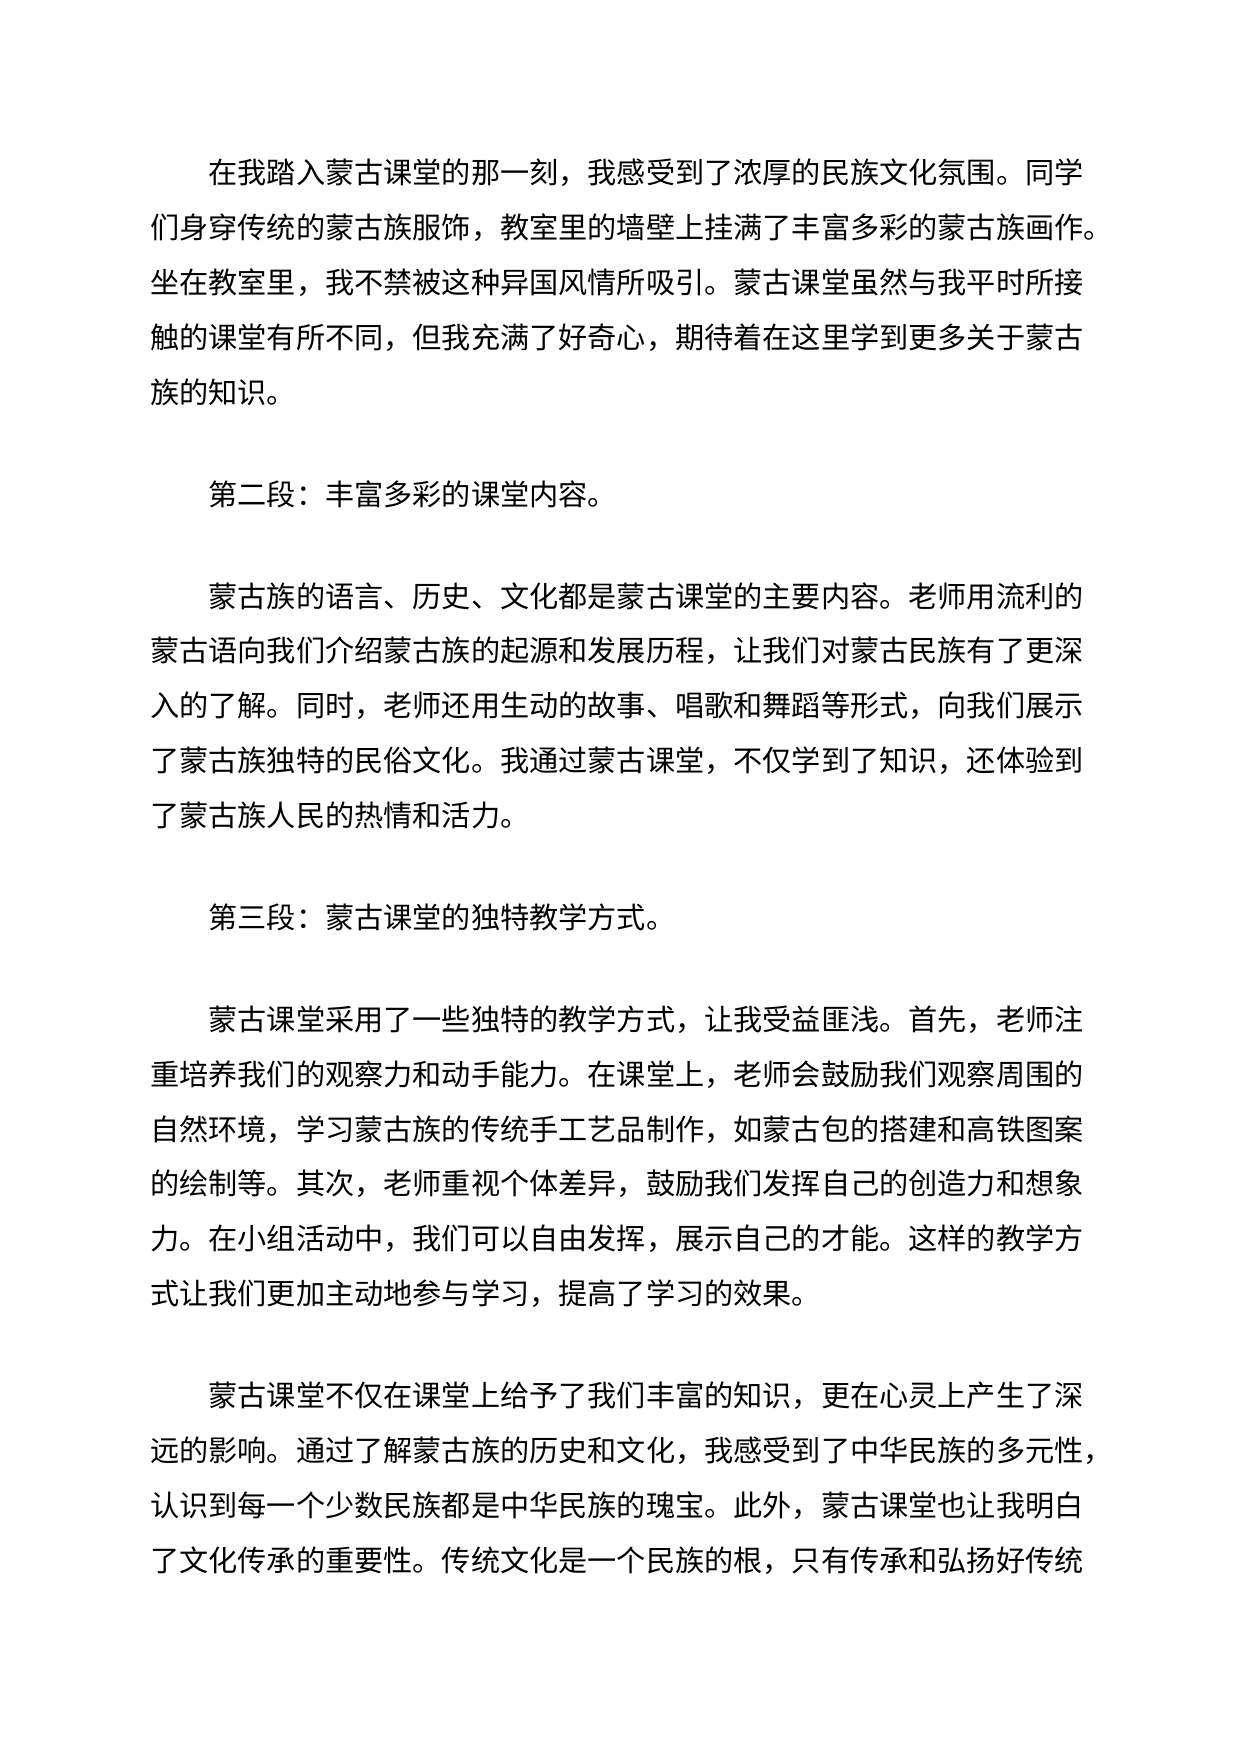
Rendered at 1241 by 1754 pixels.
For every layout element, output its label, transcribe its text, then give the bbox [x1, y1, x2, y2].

text 蒙古族的语言、历史、文化都是蒙古课堂的主要内容。老师用流利的蒙古语向我们介绍蒙古族的起源和发展历程，让我们对蒙古民族有了更深入的了解。同时，老师还用生动的故事、唱歌和舞蹈等形式，向我们展示了蒙古族独特的民俗文化。我通过蒙古课堂，不仅学到了知识，还体验到了蒙古族人民的热情和活力。 [150, 573, 1090, 835]
text 第三段：蒙古课堂的独特教学方式。 [150, 894, 1090, 937]
text 第二段：丰富多彩的课堂内容。 [150, 471, 1090, 514]
text 蒙古课堂采用了一些独特的教学方式，让我受益匪浅。首先，老师注重培养我们的观察力和动手能力。在课堂上，老师会鼓励我们观察周围的自然环境，学习蒙古族的传统手工艺品制作，如蒙古包的搭建和高铁图案的绘制等。其次，老师重视个体差异，鼓励我们发挥自己的创造力和想象力。在小组活动中，我们可以自由发挥，展示自己的才能。这样的教学方式让我们更加主动地参与学习，提高了学习的效果。 [150, 996, 1090, 1313]
text 在我踏入蒙古课堂的那一刻，我感受到了浓厚的民族文化氛围。同学们身穿传统的蒙古族服饰，教室里的墙壁上挂满了丰富多彩的蒙古族画作。坐在教室里，我不禁被这种异国风情所吸引。蒙古课堂虽然与我平时所接触的课堂有所不同，但我充满了好奇心，期待着在这里学到更多关于蒙古族的知识。 [150, 150, 1090, 412]
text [150, 1372, 1090, 1579]
